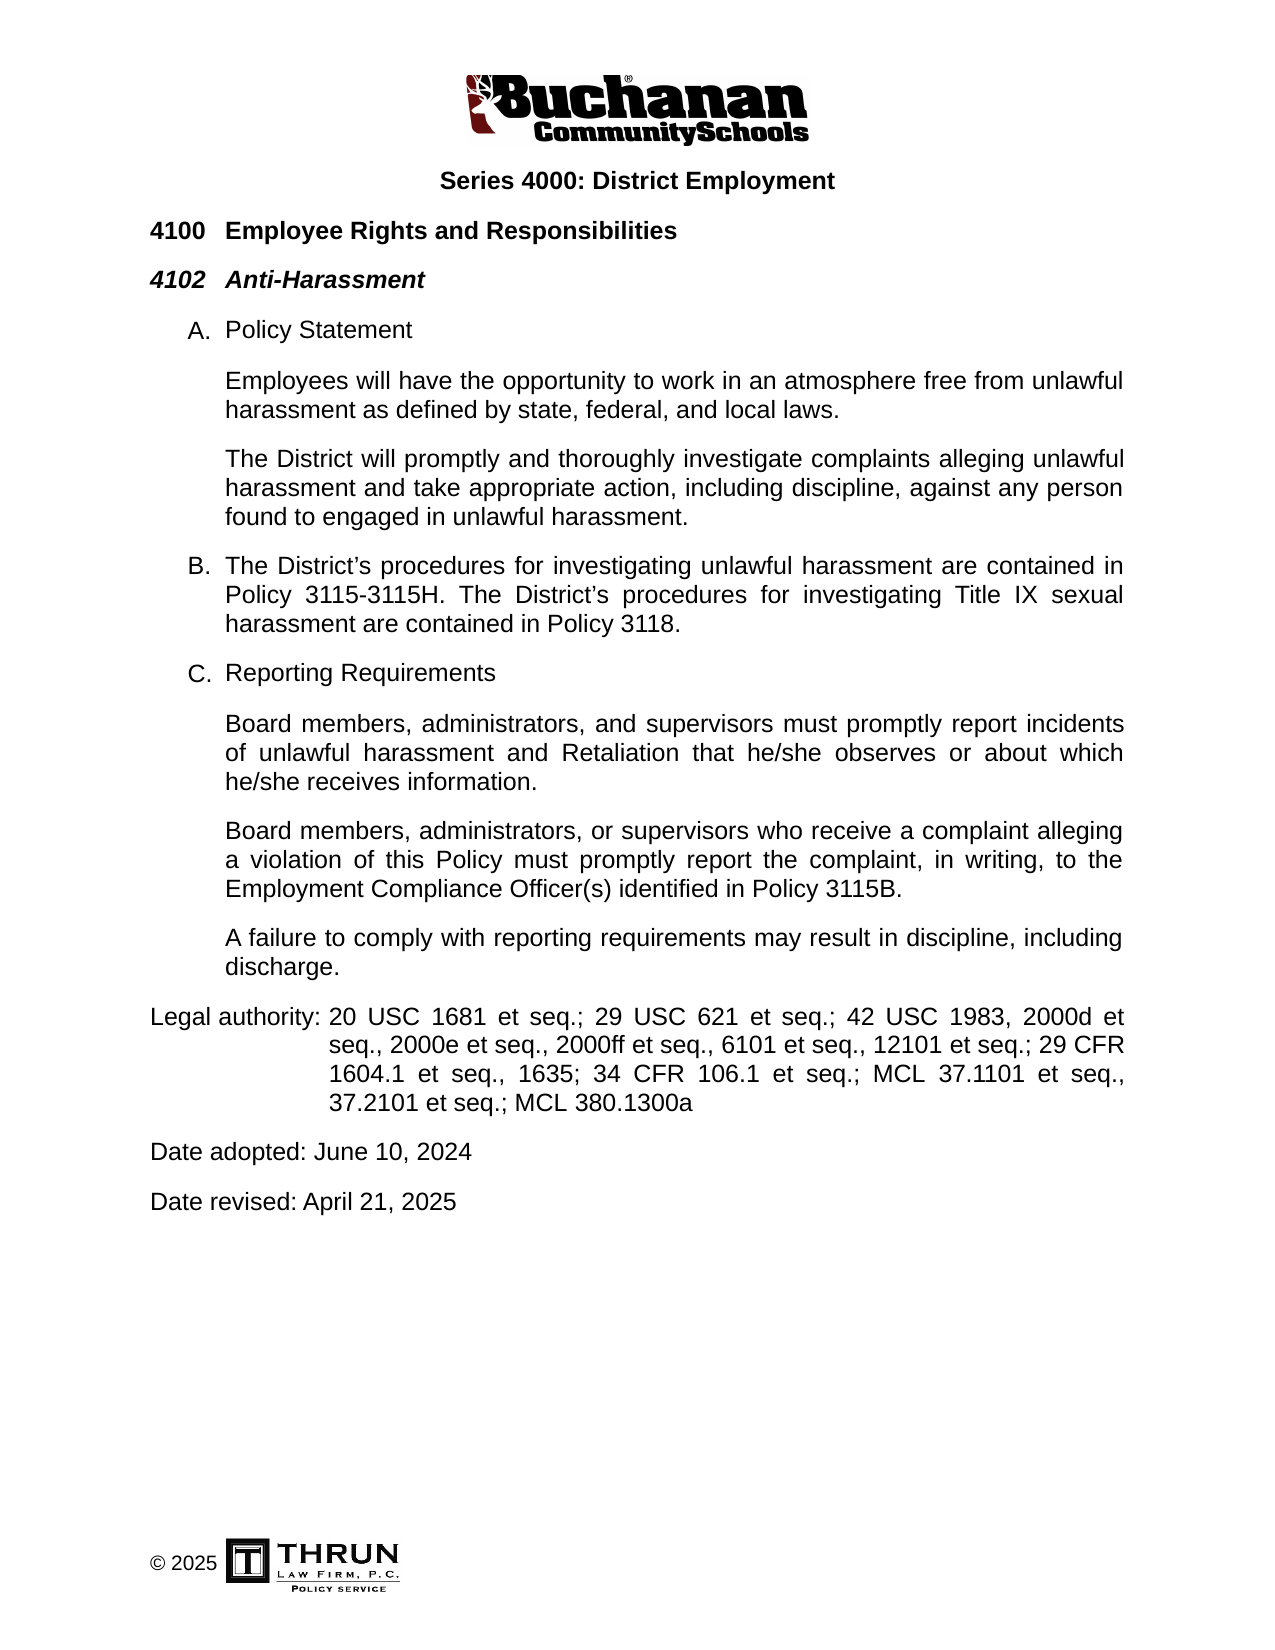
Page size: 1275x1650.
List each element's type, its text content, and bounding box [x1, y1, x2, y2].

text A failure to comply with reporting requirements may result in discipline, including discharge. [225, 923, 1125, 981]
text The District’s procedures for investigating unlawful harassment are contained in Policy 3115-3115H. The District’s procedures for investigating Title IX sexual harassment are contained in Policy 3118. [187, 551, 1125, 637]
text The District will promptly and thoroughly investigate complaints alleging unlawful harassment and take appropriate action, including discipline, against any person found to engaged in unlawful harassment. [225, 444, 1125, 530]
text Employees will have the opportunity to work in an atmosphere free from unlawful harassment as defined by state, federal, and local laws. [225, 366, 1125, 423]
picture [223, 1535, 402, 1595]
text Reporting Requirements [187, 658, 1125, 688]
text Date revised: April 21, 2025 [150, 1187, 1125, 1216]
text Legal authority: 20 USC 1681 et seq.; 29 USC 621 et seq.; 42 USC 1983, 2000d et seq., 2000e et seq., 2000ff et seq., 6101 et seq., 12101 et seq.; 29 CFR 1604.1 et seq., 1635; 34 CFR 106.1 et seq.; MCL 37.1101 et seq., 37.2101 et seq.; MCL 380.1300a [150, 1002, 1125, 1117]
text Board members, administrators, and supervisors must promptly report incidents of unlawful harassment and Retaliation that he/she observes or about which he/she receives information. [225, 709, 1125, 795]
subtitle 4102 Anti-Harassment [150, 266, 1125, 294]
text Policy Statement [187, 315, 1125, 345]
subtitle Series 4000: District Employment [150, 166, 1125, 195]
subtitle 4100 Employee Rights and Responsibilities [150, 216, 1125, 245]
text Board members, administrators, or supervisors who receive a complaint alleging a violation of this Policy must promptly report the complaint, in writing, to the Employment Compliance Officer(s) identified in Policy 3115B. [225, 816, 1125, 902]
picture [466, 75, 809, 146]
text Date adopted: June 10, 2024 [150, 1137, 1125, 1166]
